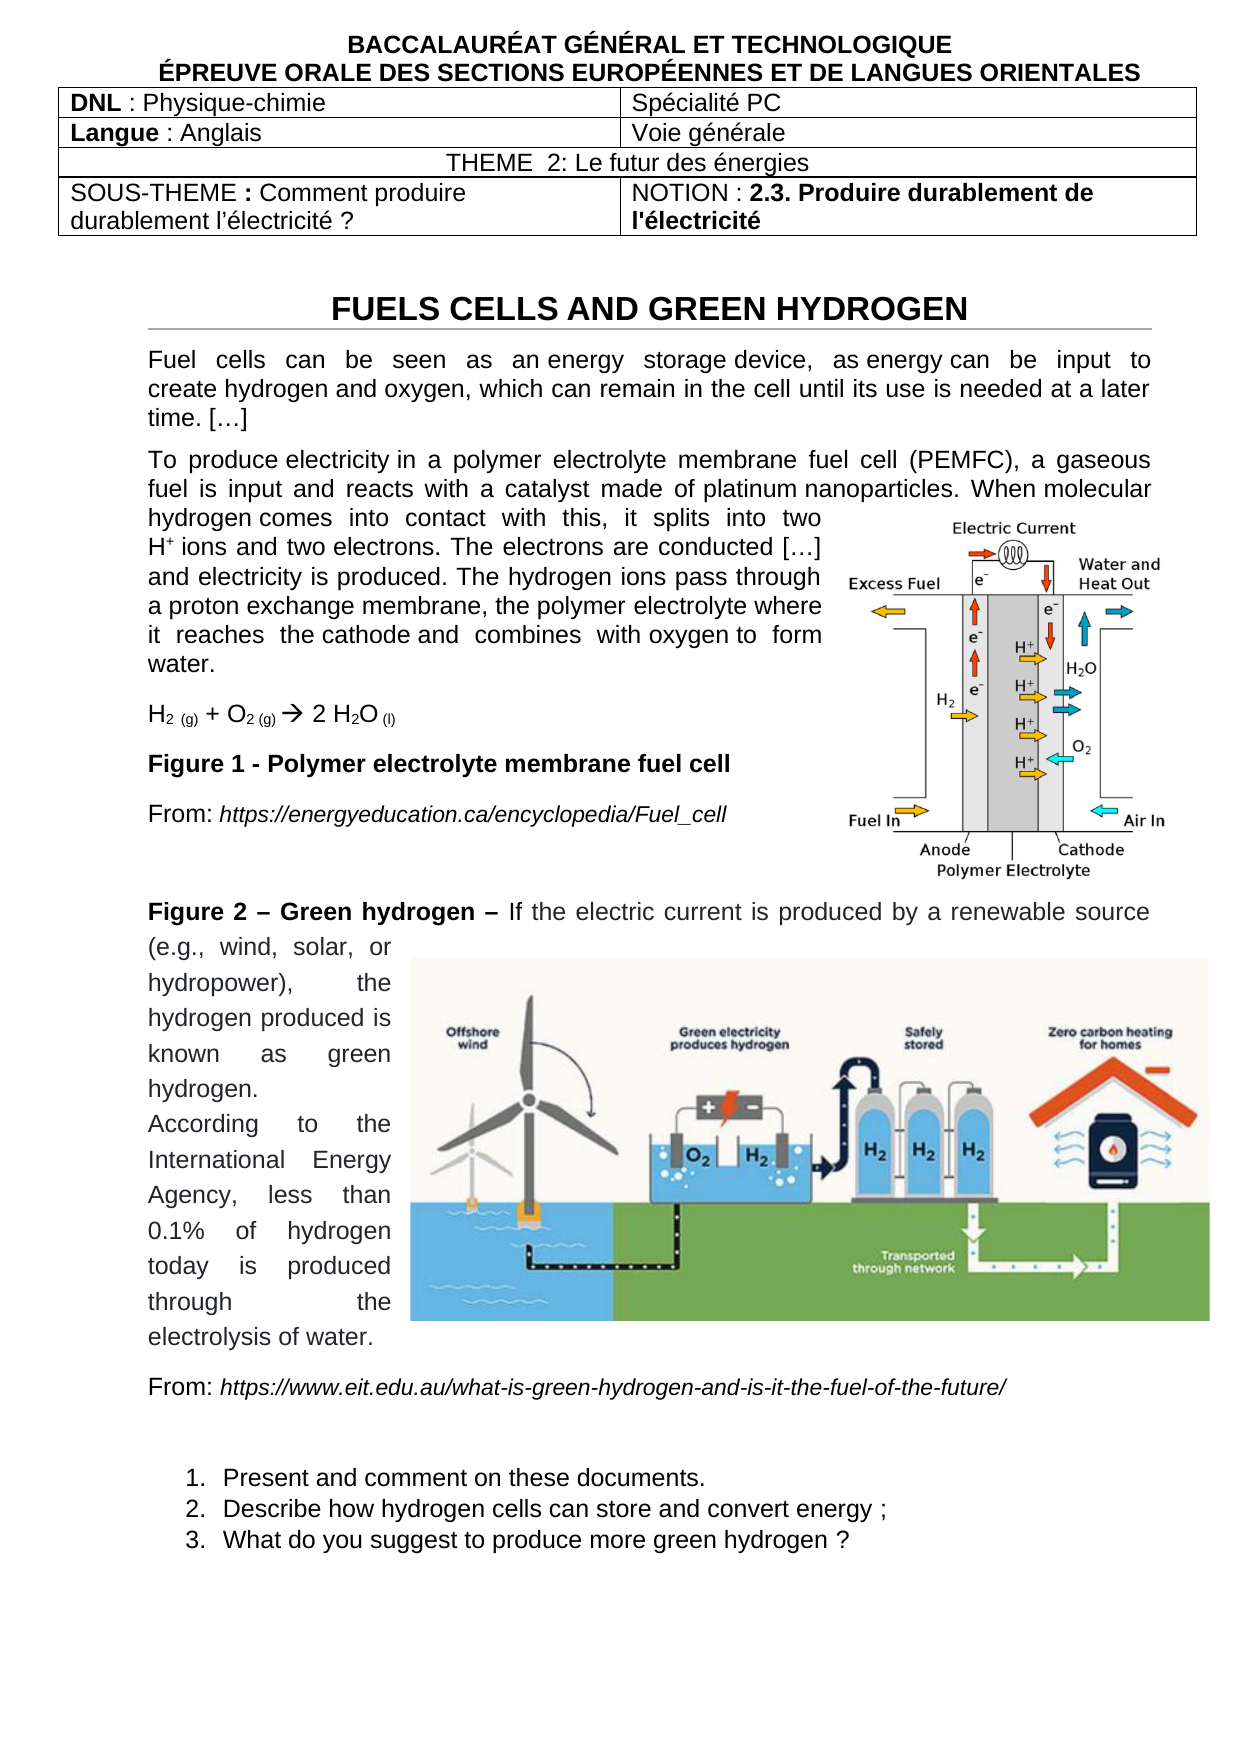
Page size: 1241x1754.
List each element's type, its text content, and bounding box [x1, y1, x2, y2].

table_cell SOUS-THEME : Comment produire durablement l’électricité ? [59, 178, 620, 235]
text From: https://www.eit.edu.au/what-is-green-hydrogen-and-is-it-the-fuel-of-the-future/ [148, 1363, 1152, 1401]
text ÉPREUVE ORALE DES SECTIONS EUROPÉENNES ET DE LANGUES ORIENTALES [148, 58, 1152, 87]
text Fuel cells can be seen as an energy storage device, as energy can be input to create hydrogen and oxygen, which can remain in the cell until its use is needed at a later time. […] [148, 344, 1152, 432]
text Figure 1 - Polymer electrolyte membrane fuel cell [148, 740, 839, 778]
text H2 (g) + O2 (g) 2 H2O (l) [148, 690, 839, 728]
text BACCALAURÉAT GÉNÉRAL ET TECHNOLOGIQUE [148, 29, 1152, 58]
table_header Spécialité PC [621, 88, 1196, 117]
picture [839, 508, 1171, 881]
list What do you suggest to produce more green hydrogen ? [185, 1525, 1152, 1554]
table_cell Voie générale [621, 118, 1196, 147]
text FUELS CELLS AND GREEN HYDROGEN [148, 289, 1152, 328]
text To produce electricity in a polymer electrolyte membrane fuel cell (PEMFC), a gaseous fuel is input and reacts with a catalyst made of platinum nanoparticles. When molecular hydrogen comes into contact with this, it splits into two H+ ions and two electrons. The electrons are conducted […] and electricity is produced. The hydrogen ions pass through a proton exchange membrane, the polymer electrolyte where it reaches the cathode and combines with oxygen to form water. [148, 444, 1152, 678]
text From: https://energyeducation.ca/encyclopedia/Fuel_cell [148, 790, 839, 828]
table_header DNL : Physique-chimie [59, 88, 620, 117]
picture [410, 957, 1209, 1321]
table_cell Langue : Anglais [59, 118, 620, 147]
list Describe how hydrogen cells can store and convert energy ; [185, 1494, 1152, 1523]
table_cell NOTION : 2.3. Produire durablement de l'électricité [621, 178, 749, 235]
table_cell NOTION : 2.3. Produire durablement de l'électricité [761, 178, 1196, 235]
table_cell THEME 2: Le futur des énergies [59, 148, 1196, 176]
list Present and comment on these documents. [185, 1463, 1152, 1492]
